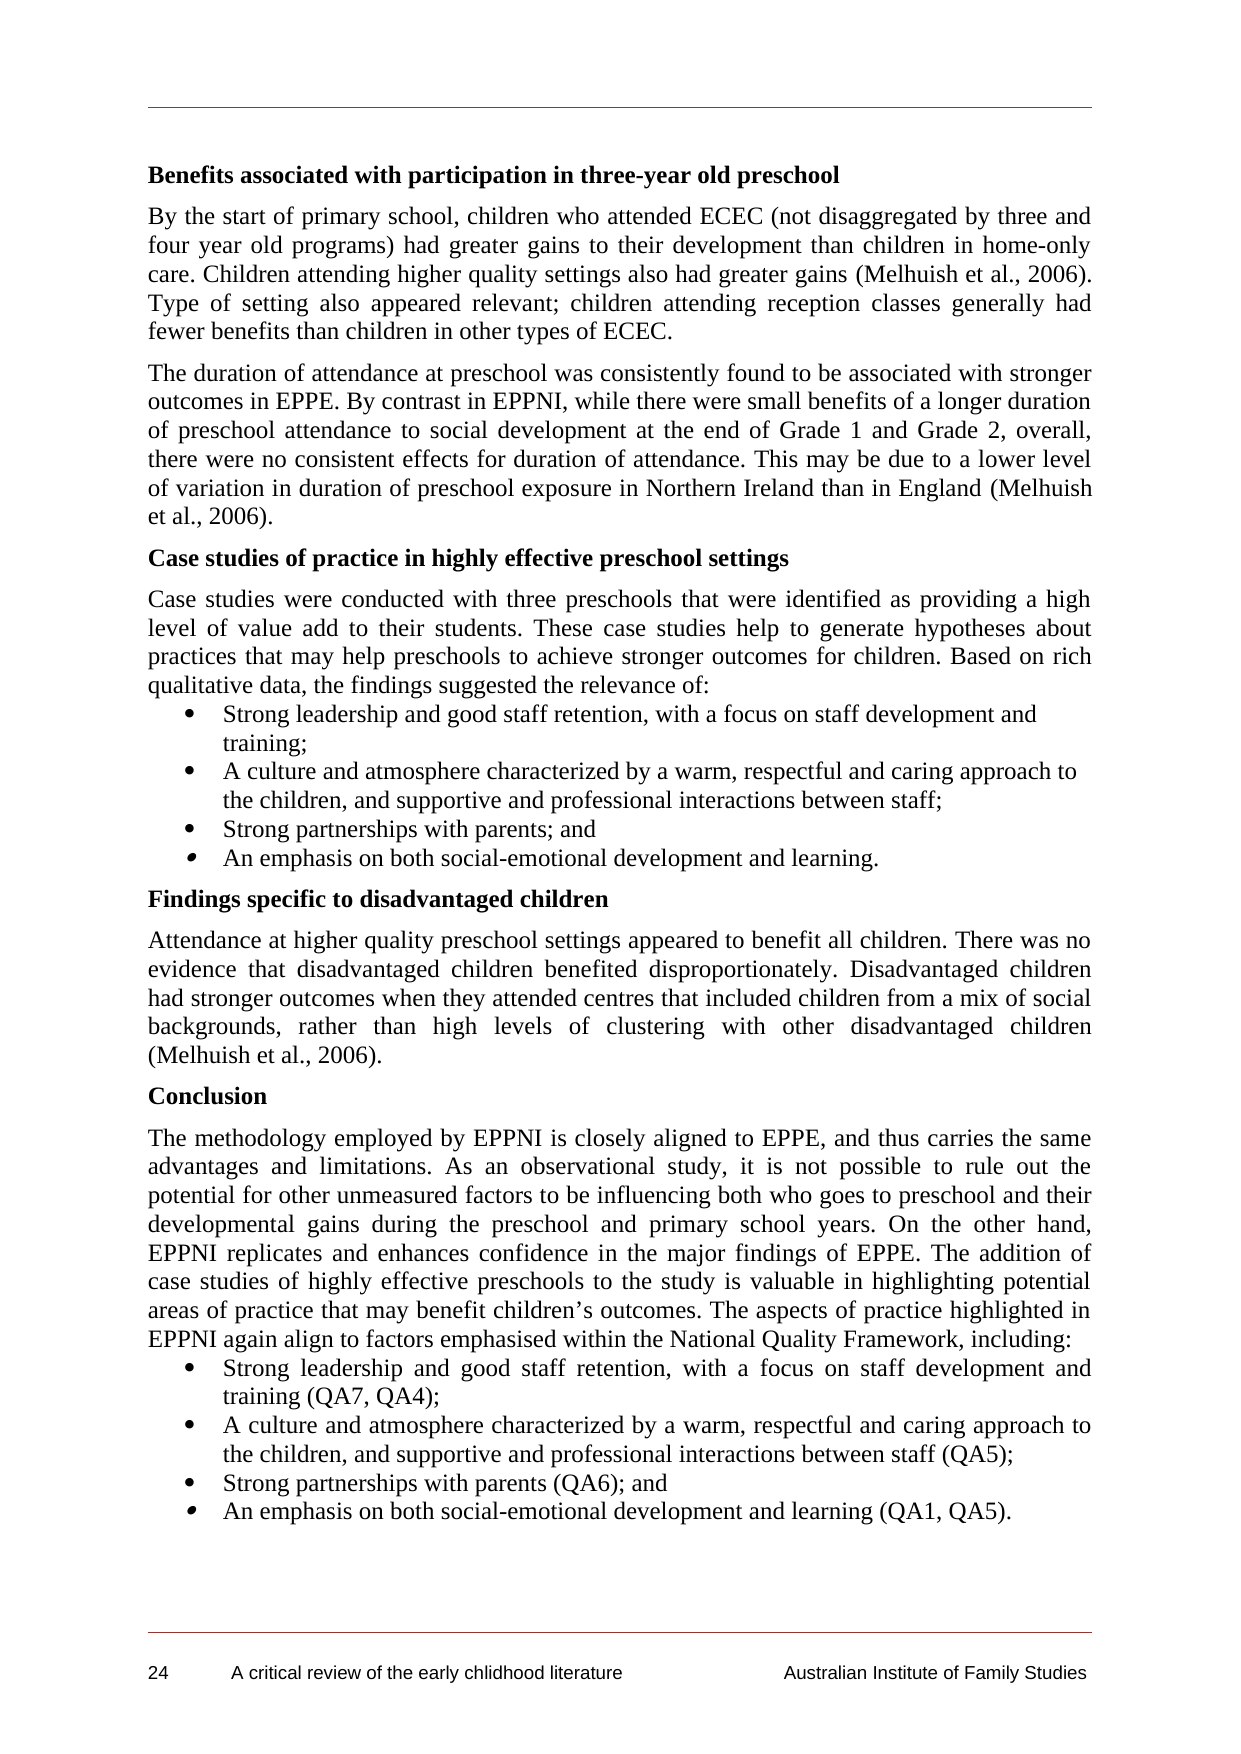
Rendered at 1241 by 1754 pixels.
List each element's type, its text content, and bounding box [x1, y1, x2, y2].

list A culture and atmosphere characterized by a warm, respectful and caring approach to the children, and supportive and professional interactions between staff (QA5); [185, 1410, 1092, 1468]
list An emphasis on both social-emotional development and learning. [185, 843, 1092, 871]
text The duration of attendance at preschool was consistently found to be associated with stronger outcomes in EPPE. By contrast in EPPNI, while there were small benefits of a longer duration of preschool attendance to social development at the end of Grade 1 and Grade 2, overall, there were no consistent effects for duration of attendance. This may be due to a lower level of variation in duration of preschool exposure in Northern Ireland than in England (Melhuish et al., 2006). [148, 358, 1092, 530]
text Case studies of practice in highly effective preschool settings [148, 543, 1092, 571]
text Benefits associated with participation in three-year old preschool [148, 160, 1092, 189]
list Strong partnerships with parents; and [185, 814, 1092, 843]
list Strong partnerships with parents (QA6); and [185, 1468, 1092, 1496]
text Conclusion [148, 1081, 1092, 1110]
list Strong leadership and good staff retention, with a focus on staff development and training; [185, 699, 1092, 756]
text By the start of primary school, children who attended ECEC (not disaggregated by three and four year old programs) had greater gains to their development than children in home-only care. Children attending higher quality settings also had greater gains (Melhuish et al., 2006). Type of setting also appeared relevant; children attending reception classes generally had fewer benefits than children in other types of ECEC. [148, 201, 1092, 345]
list Strong leadership and good staff retention, with a focus on staff development and training (QA7, QA4); [185, 1353, 1092, 1410]
text Findings specific to disadvantaged children [148, 884, 1092, 913]
text Case studies were conducted with three preschools that were identified as providing a high level of value add to their students. These case studies help to generate hypotheses about practices that may help preschools to achieve stronger outcomes for children. Based on rich qualitative data, the findings suggested the relevance of: [148, 584, 1092, 699]
text Attendance at higher quality preschool settings appeared to benefit all children. There was no evidence that disadvantaged children benefited disproportionately. Disadvantaged children had stronger outcomes when they attended centres that included children from a mix of social backgrounds, rather than high levels of clustering with other disadvantaged children (Melhuish et al., 2006). [148, 925, 1092, 1069]
list An emphasis on both social-emotional development and learning (QA1, QA5). [185, 1496, 1092, 1525]
list A culture and atmosphere characterized by a warm, respectful and caring approach to the children, and supportive and professional interactions between staff; [185, 756, 1092, 814]
text The methodology employed by EPPNI is closely aligned to EPPE, and thus carries the same advantages and limitations. As an observational study, it is not possible to rule out the potential for other unmeasured factors to be influencing both who goes to preschool and their developmental gains during the preschool and primary school years. On the other hand, EPPNI replicates and enhances confidence in the major findings of EPPE. The addition of case studies of highly effective preschools to the study is valuable in highlighting potential areas of practice that may benefit children’s outcomes. The aspects of practice highlighted in EPPNI again align to factors emphasised within the National Quality Framework, including: [148, 1123, 1092, 1353]
